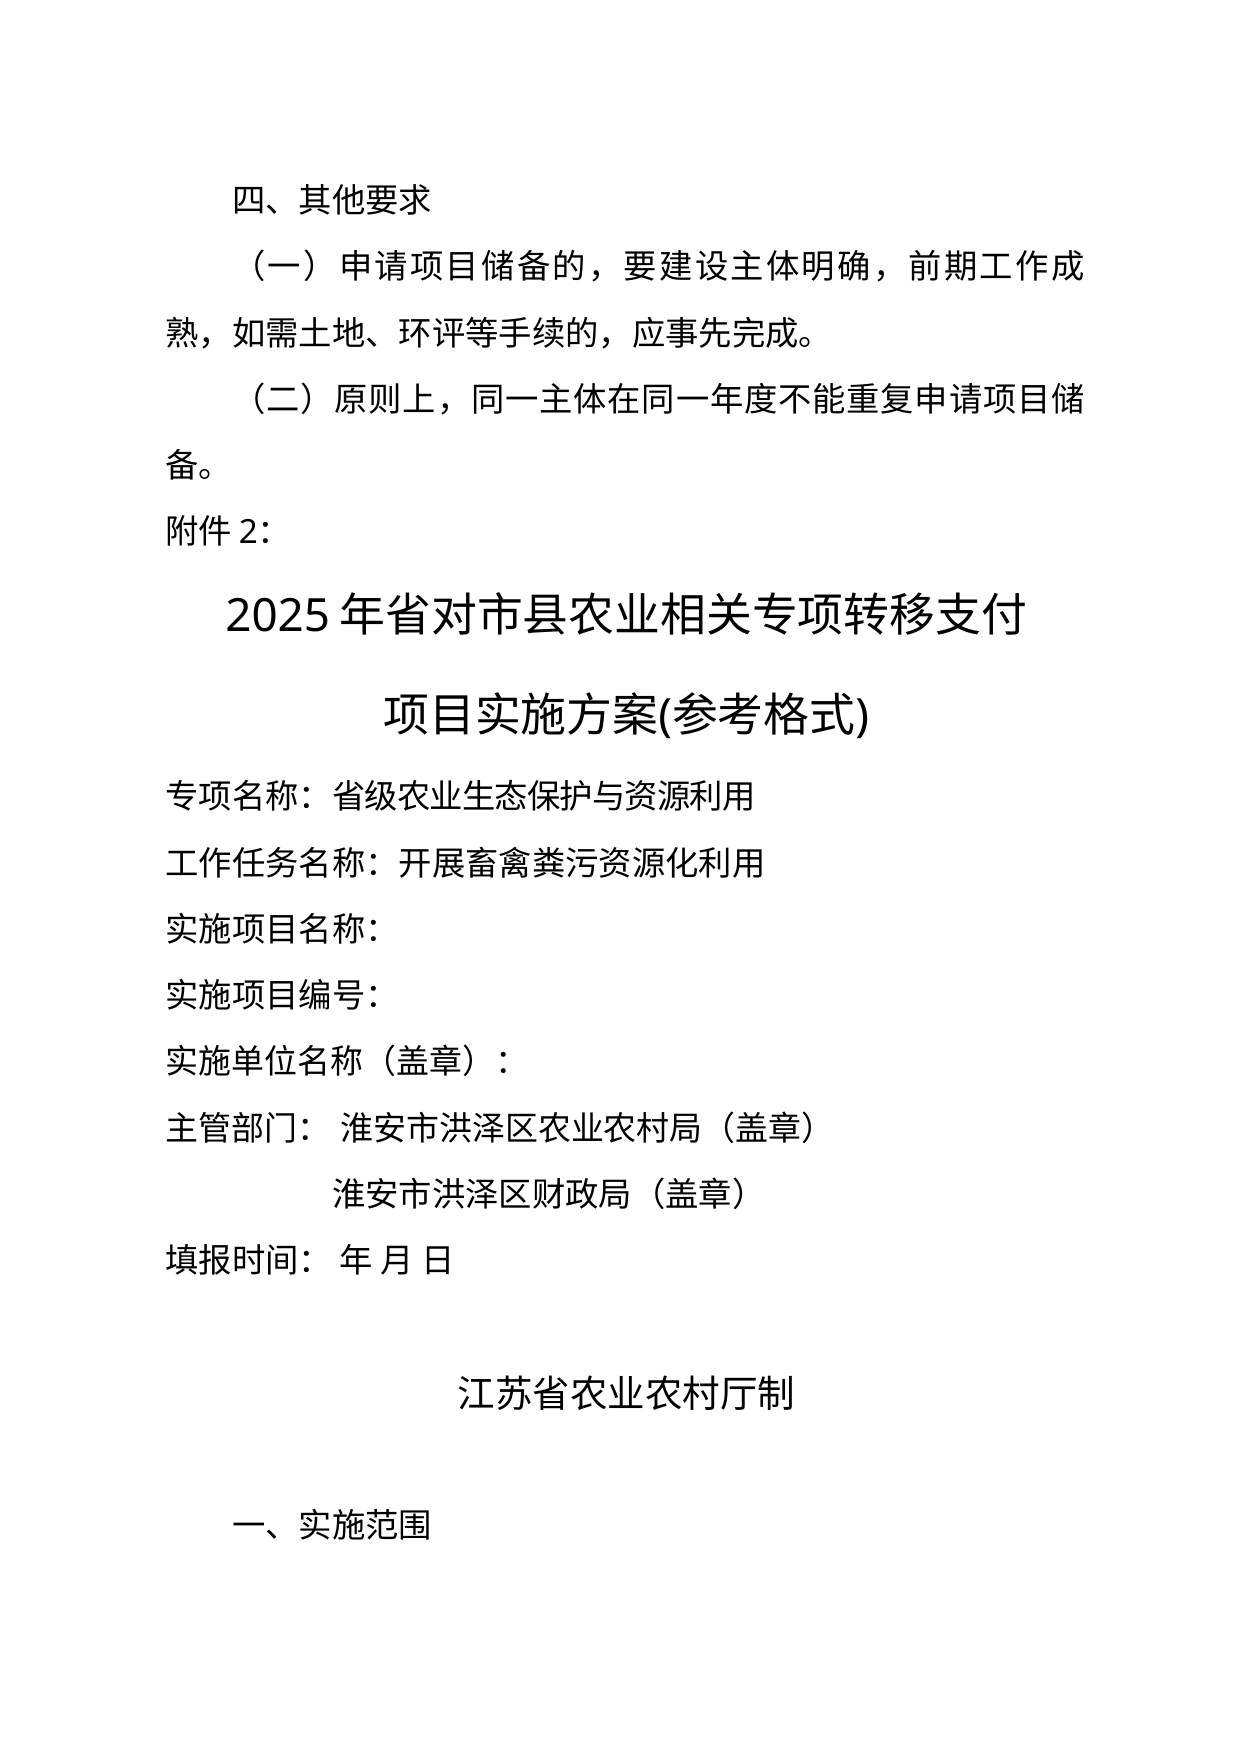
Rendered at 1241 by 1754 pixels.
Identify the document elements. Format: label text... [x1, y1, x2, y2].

text 江苏省农业农村厅制 [165, 1358, 1087, 1424]
text 四、其他要求 [165, 165, 1087, 231]
text （一）申请项目储备的，要建设主体明确，前期工作成熟，如需土地、环评等手续的，应事先完成。 [165, 231, 1087, 363]
text （二）原则上，同一主体在同一年度不能重复申请项目储备。 [165, 363, 1087, 496]
text 一、实施范围 [165, 1490, 1087, 1556]
text 专项名称：省级农业生态保护与资源利用 [165, 761, 1087, 827]
text 工作任务名称：开展畜禽粪污资源化利用 [165, 827, 1087, 894]
text 实施项目编号： [165, 960, 1087, 1026]
text 实施项目名称： [165, 894, 1087, 960]
text 实施单位名称（盖章）： [165, 1026, 1087, 1093]
text 淮安市洪泽区财政局（盖章） [165, 1159, 1087, 1225]
text 项目实施方案(参考格式) [165, 662, 1087, 761]
text 主管部门： 淮安市洪泽区农业农村局（盖章） [165, 1093, 1087, 1159]
list 附件2： [165, 496, 1087, 562]
text 2025年省对市县农业相关专项转移支付 [165, 562, 1087, 662]
text 填报时间： 年 月 日 [165, 1225, 1087, 1291]
